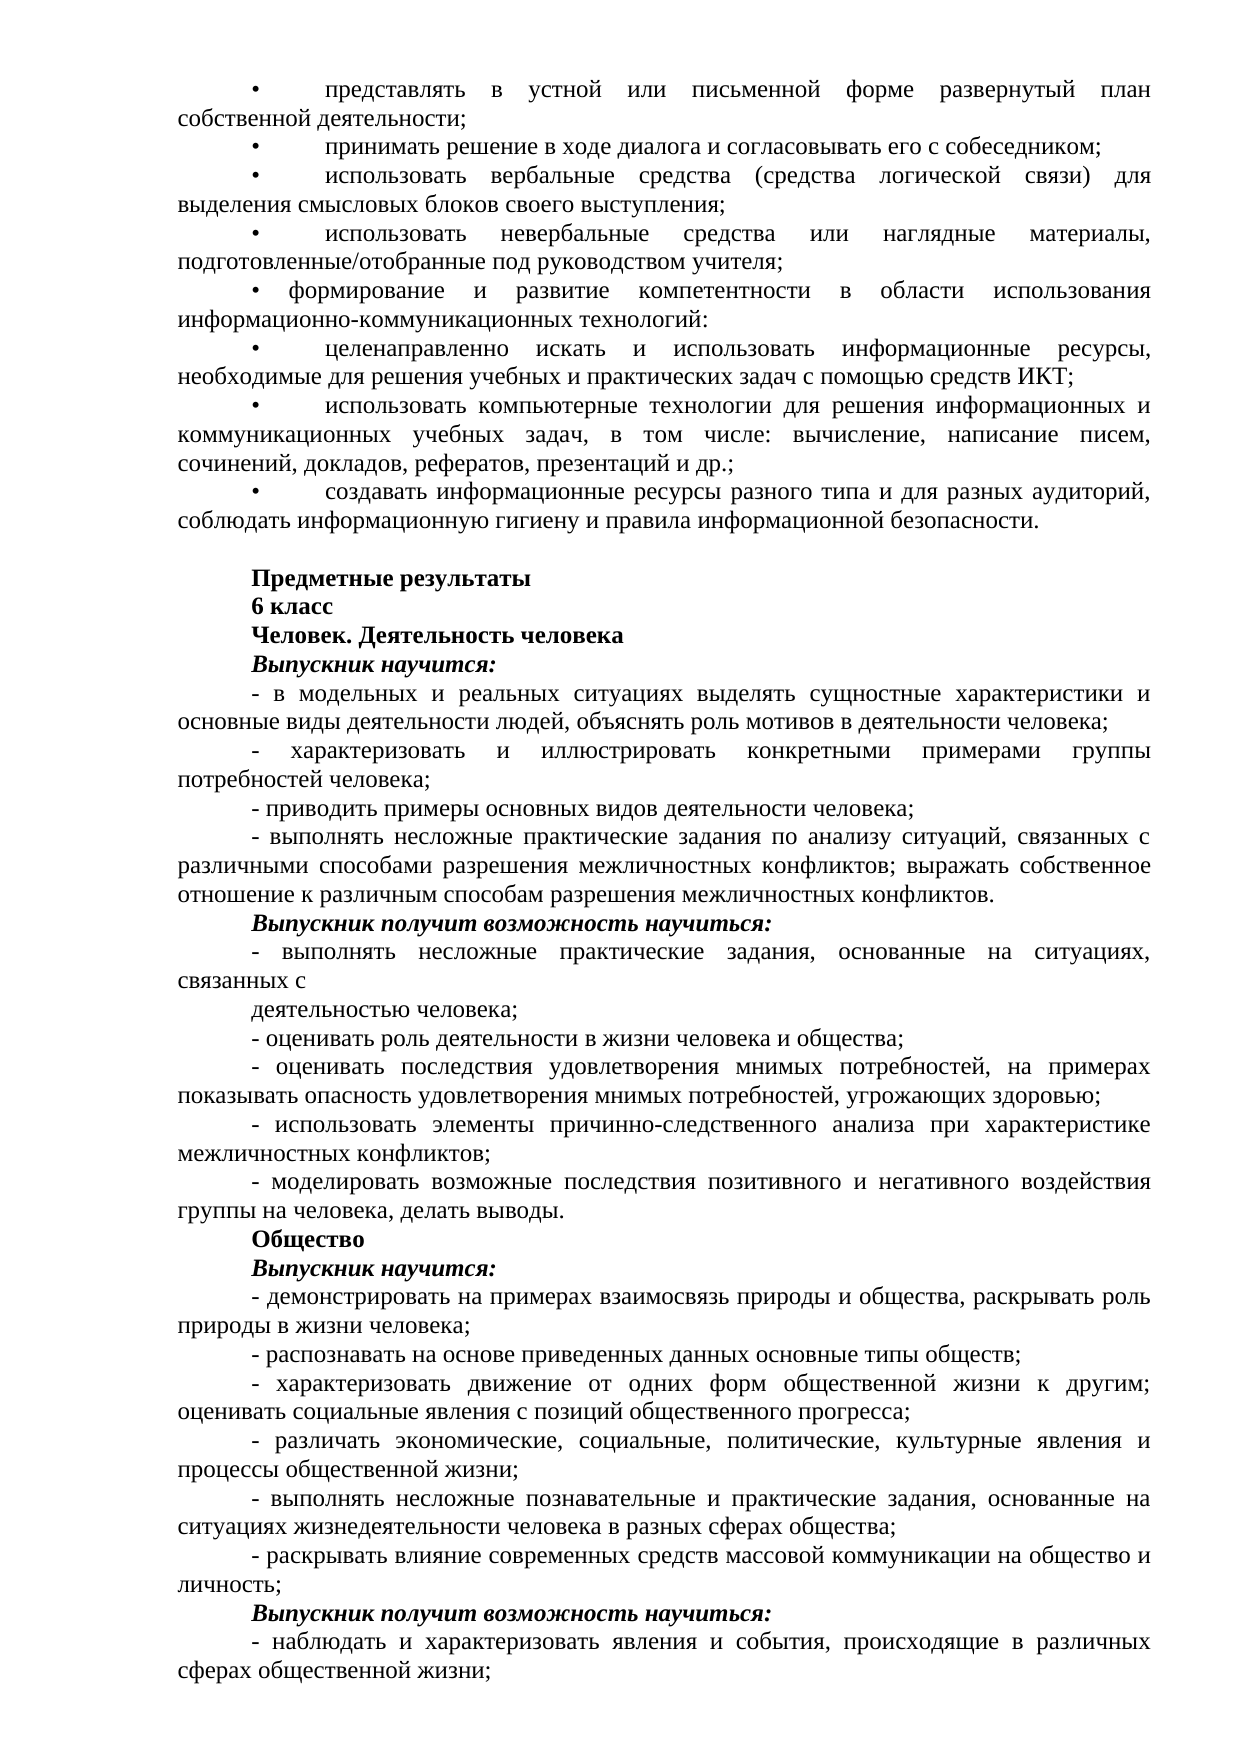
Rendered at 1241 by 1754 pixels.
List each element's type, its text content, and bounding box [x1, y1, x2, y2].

text 6 класс [177, 591, 1152, 620]
text • представлять в устной или письменной форме развернутый план собственной деятельности; [177, 74, 1152, 131]
text - использовать элементы причинно-следственного анализа при характеристике межличностных конфликтов; [177, 1109, 1152, 1166]
text - оценивать последствия удовлетворения мнимых потребностей, на примерах показывать опасность удовлетворения мнимых потребностей, угрожающих здоровью; [177, 1051, 1152, 1109]
text • использовать невербальные средства или наглядные материалы, подготовленные/отобранные под руководством учителя; [177, 218, 1152, 275]
text - наблюдать и характеризовать явления и события, происходящие в различных сферах общественной жизни; [177, 1626, 1152, 1684]
text - демонстрировать на примерах взаимосвязь природы и общества, раскрывать роль природы в жизни человека; [177, 1281, 1152, 1339]
text - различать экономические, социальные, политические, культурные явления и процессы общественной жизни; [177, 1425, 1152, 1483]
text Выпускник научится: [177, 649, 1152, 678]
text - оценивать роль деятельности в жизни человека и общества; [177, 1023, 1152, 1051]
text - характеризовать движение от одних форм общественной жизни к другим; оценивать социальные явления с позиций общественного прогресса; [177, 1368, 1152, 1425]
text Выпускник получит возможность научиться: [177, 908, 1152, 936]
text - характеризовать и иллюстрировать конкретными примерами группы потребностей человека; [177, 735, 1152, 793]
text • принимать решение в ходе диалога и согласовывать его с собеседником; [177, 131, 1152, 160]
text Предметные результаты [177, 563, 1152, 591]
text Человек. Деятельность человека [177, 620, 1152, 649]
text Выпускник научится: [177, 1253, 1152, 1281]
text - приводить примеры основных видов деятельности человека; [177, 793, 1152, 821]
text - моделировать возможные последствия позитивного и негативного воздействия группы на человека, делать выводы. [177, 1166, 1152, 1224]
text - выполнять несложные познавательные и практические задания, основанные на ситуациях жизнедеятельности человека в разных сферах общества; [177, 1483, 1152, 1540]
text - распознавать на основе приведенных данных основные типы обществ; [177, 1339, 1152, 1368]
text деятельностью человека; [177, 994, 1152, 1023]
text Выпускник получит возможность научиться: [177, 1598, 1152, 1626]
text • формирование и развитие компетентности в области использования информационно-коммуникационных технологий: [177, 275, 1152, 333]
text • использовать вербальные средства (средства логической связи) для выделения смысловых блоков своего выступления; [177, 160, 1152, 218]
text - в модельных и реальных ситуациях выделять сущностные характеристики и основные виды деятельности людей, объяснять роль мотивов в деятельности человека; [177, 678, 1152, 735]
text • создавать информационные ресурсы разного типа и для разных аудиторий, соблюдать информационную гигиену и правила информационной безопасности. [177, 476, 1152, 534]
text • целенаправленно искать и использовать информационные ресурсы, необходимые для решения учебных и практических задач с помощью средств ИКТ; [177, 333, 1152, 390]
text Общество [177, 1224, 1152, 1253]
text • использовать компьютерные технологии для решения информационных и коммуникационных учебных задач, в том числе: вычисление, написание писем, сочинений, докладов, рефератов, презентаций и др.; [177, 390, 1152, 476]
text - раскрывать влияние современных средств массовой коммуникации на общество и личность; [177, 1540, 1152, 1598]
text - выполнять несложные практические задания, основанные на ситуациях, связанных с [177, 936, 1152, 994]
text - выполнять несложные практические задания по анализу ситуаций, связанных с различными способами разрешения межличностных конфликтов; выражать собственное отношение к различным способам разрешения межличностных конфликтов. [177, 821, 1152, 908]
